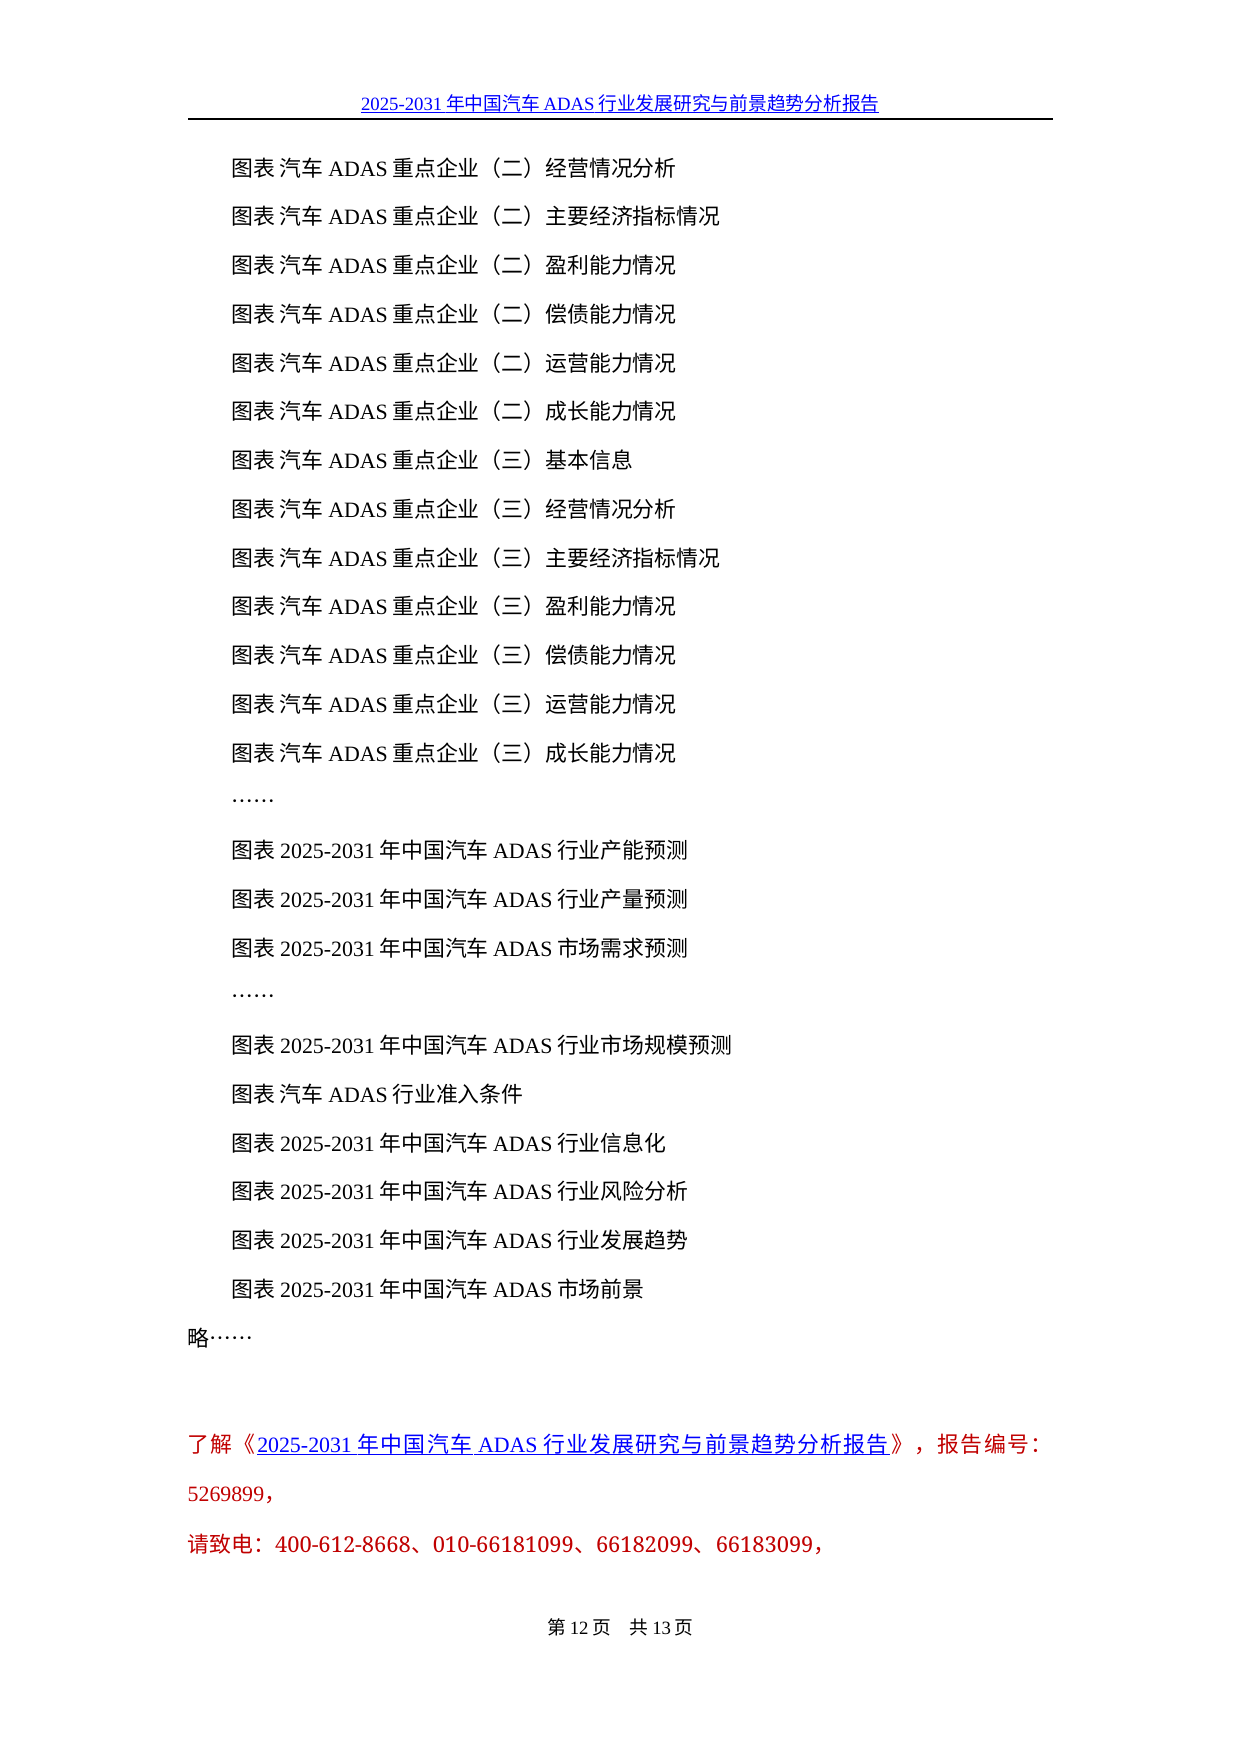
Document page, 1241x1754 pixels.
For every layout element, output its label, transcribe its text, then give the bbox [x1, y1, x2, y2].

text 了解《2025-2031年中国汽车ADAS行业发展研究与前景趋势分析报告》，报告编号：5269899， [187, 1427, 1053, 1508]
text 请致电：400-612-8668、010-66181099、66182099、66183099， [187, 1527, 1053, 1559]
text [187, 150, 1053, 1353]
